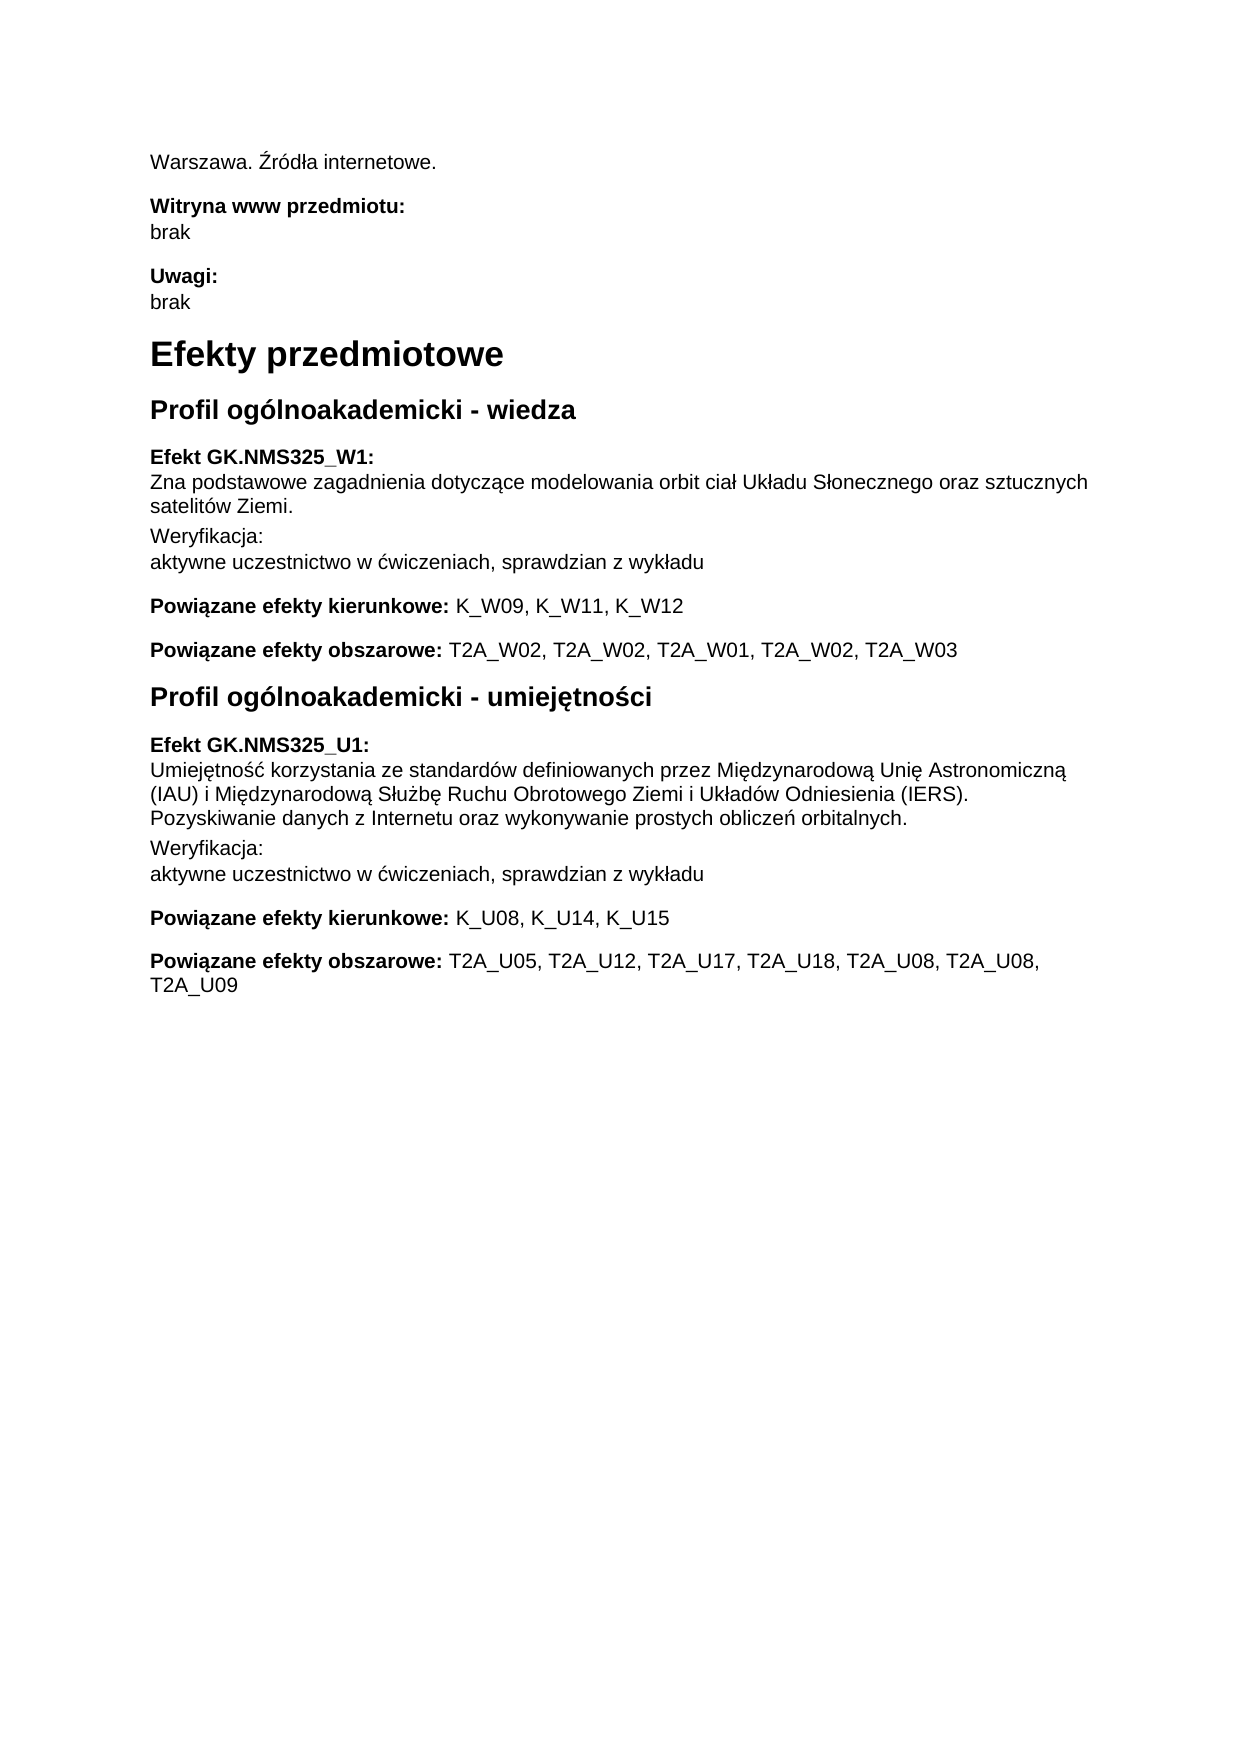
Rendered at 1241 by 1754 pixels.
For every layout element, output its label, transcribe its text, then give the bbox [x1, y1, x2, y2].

text Powiązane efekty obszarowe: T2A_U05, T2A_U12, T2A_U17, T2A_U18, T2A_U08, T2A_U08, T2A_U09 [150, 949, 1090, 997]
text aktywne uczestnictwo w ćwiczeniach, sprawdzian z wykładu [150, 550, 1090, 574]
text Powiązane efekty kierunkowe: K_W09, K_W11, K_W12 [150, 594, 1090, 618]
text Weryfikacja: [150, 524, 1090, 548]
text Efekt GK.NMS325_U1: [150, 732, 1090, 756]
text Witryna www przedmiotu: [150, 194, 1090, 218]
text brak [150, 220, 1090, 244]
text Umiejętność korzystania ze standardów definiowanych przez Międzynarodową Unię Astronomiczną (IAU) i Międzynarodową Służbę Ruchu Obrotowego Ziemi i Układów Odniesienia (IERS). Pozyskiwanie danych z Internetu oraz wykonywanie prostych obliczeń orbitalnych. [150, 757, 1090, 829]
text aktywne uczestnictwo w ćwiczeniach, sprawdzian z wykładu [150, 862, 1090, 886]
text Weryfikacja: [150, 836, 1090, 859]
text Powiązane efekty kierunkowe: K_U08, K_U14, K_U15 [150, 905, 1090, 929]
subtitle Efekty przedmiotowe [150, 333, 1090, 374]
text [150, 150, 1090, 174]
text Powiązane efekty obszarowe: T2A_W02, T2A_W02, T2A_W01, T2A_W02, T2A_W03 [150, 638, 1090, 662]
subtitle Profil ogólnoakademicki - wiedza [150, 394, 1090, 425]
text Uwagi: [150, 263, 1090, 287]
subtitle Profil ogólnoakademicki - umiejętności [150, 681, 1090, 713]
text brak [150, 289, 1090, 313]
text Efekt GK.NMS325_W1: [150, 445, 1090, 469]
text Zna podstawowe zagadnienia dotyczące modelowania orbit ciał Układu Słonecznego oraz sztucznych satelitów Ziemi. [150, 470, 1090, 518]
